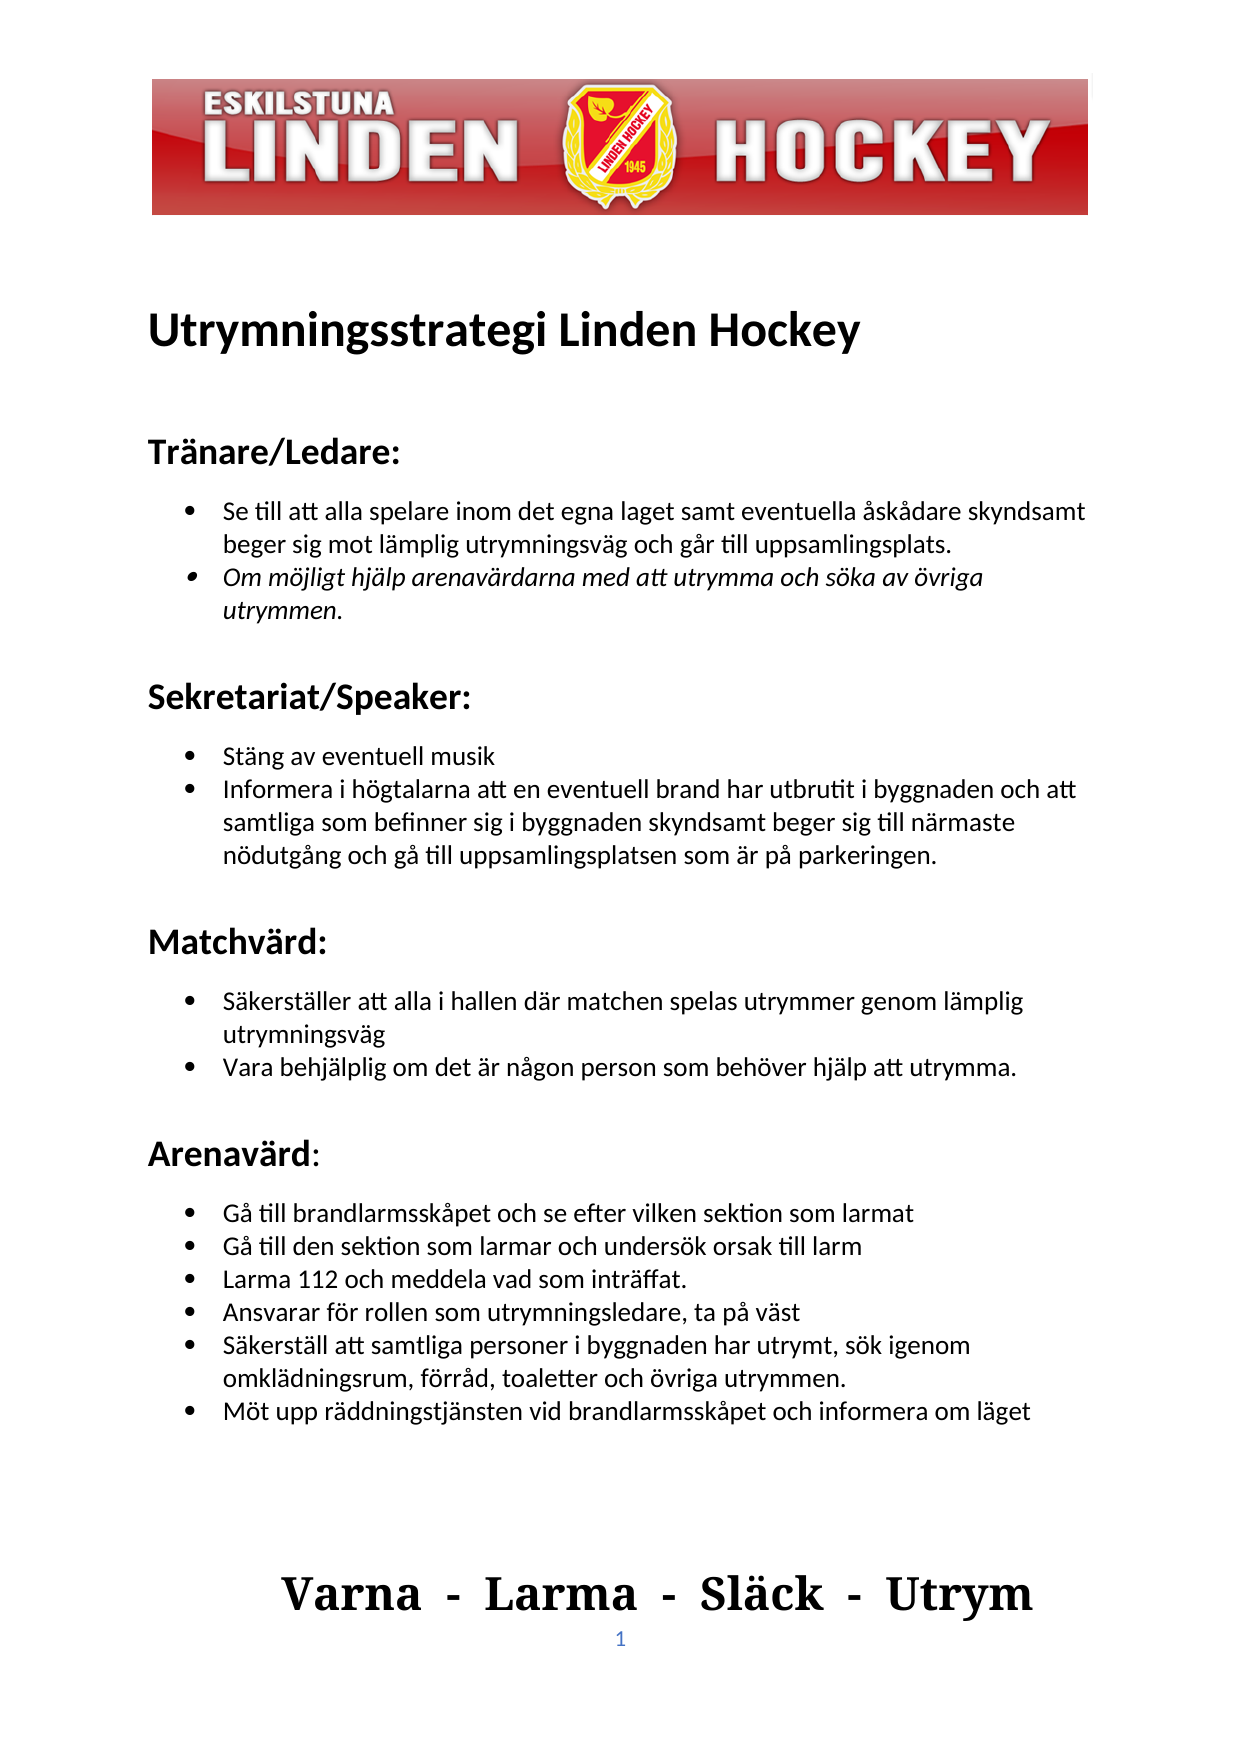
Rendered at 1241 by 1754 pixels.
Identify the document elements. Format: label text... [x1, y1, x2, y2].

text Tränare/Ledare: [148, 428, 1093, 473]
list Ansvarar för rollen som utrymningsledare, ta på väst [185, 1295, 1093, 1328]
list Gå till brandlarmsskåpet och se efter vilken sektion som larmat [185, 1196, 1093, 1229]
list Gå till den sektion som larmar och undersök orsak till larm [185, 1229, 1093, 1262]
list Stäng av eventuell musik [185, 739, 1093, 772]
text Matchvärd: [148, 918, 1093, 964]
picture [147, 73, 1093, 216]
list Vara behjälplig om det är någon person som behöver hjälp att utrymma. [185, 1050, 1093, 1083]
list Säkerställer att alla i hallen där matchen spelas utrymmer genom lämplig utrymningsväg [185, 984, 1093, 1050]
list Säkerställ att samtliga personer i byggnaden har utrymt, sök igenom omklädningsrum, förråd, toaletter och övriga utrymmen. [185, 1328, 1093, 1394]
text Utrymningsstrategi Linden Hockey [148, 298, 1093, 359]
text Sekretariat/Speaker: [148, 673, 1093, 719]
list Larma 112 och meddela vad som inträffat. [185, 1262, 1093, 1295]
list Informera i högtalarna att en eventuell brand har utbrutit i byggnaden och att samtliga som befinner sig i byggnaden skyndsamt beger sig till närmaste nödutgång och gå till uppsamlingsplatsen som är på parkeringen. [185, 772, 1093, 871]
list Möt upp räddningstjänsten vid brandlarmsskåpet och informera om läget [185, 1394, 1093, 1427]
list Se till att alla spelare inom det egna laget samt eventuella åskådare skyndsamt beger sig mot lämplig utrymningsväg och går till uppsamlingsplats. [185, 494, 1093, 560]
list Om möjligt hjälp arenavärdarna med att utrymma och söka av övriga utrymmen. [185, 560, 1093, 626]
text Arenavärd: [148, 1130, 1093, 1176]
